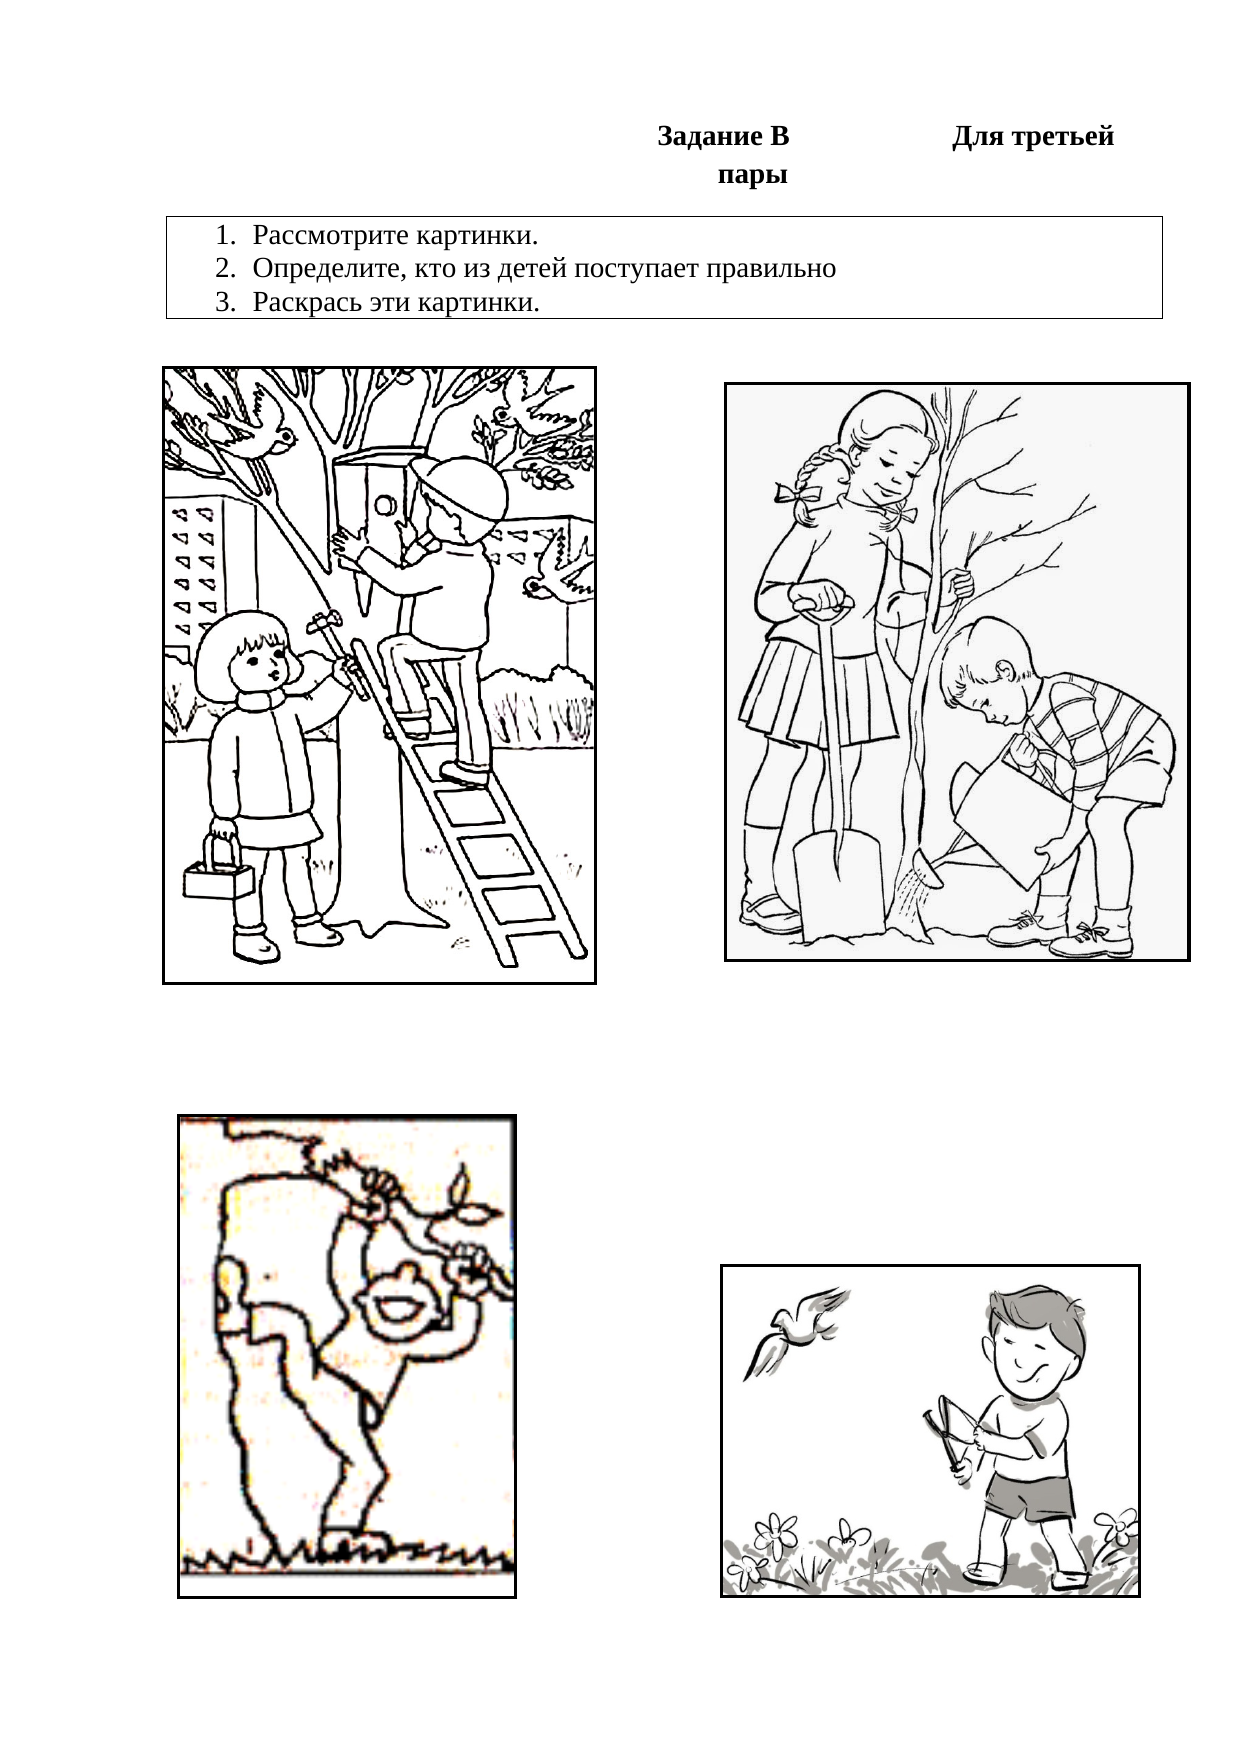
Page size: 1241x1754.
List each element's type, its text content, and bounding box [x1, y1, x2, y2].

picture [165, 369, 594, 982]
text Задание В Для третьей пары [354, 118, 1152, 190]
picture [723, 1267, 1138, 1595]
picture [727, 385, 1187, 959]
table_header Рассмотрите картинки. Определите, кто из детей поступает правильно Раскрась эти картинки. [167, 217, 1162, 318]
picture [180, 1117, 514, 1596]
